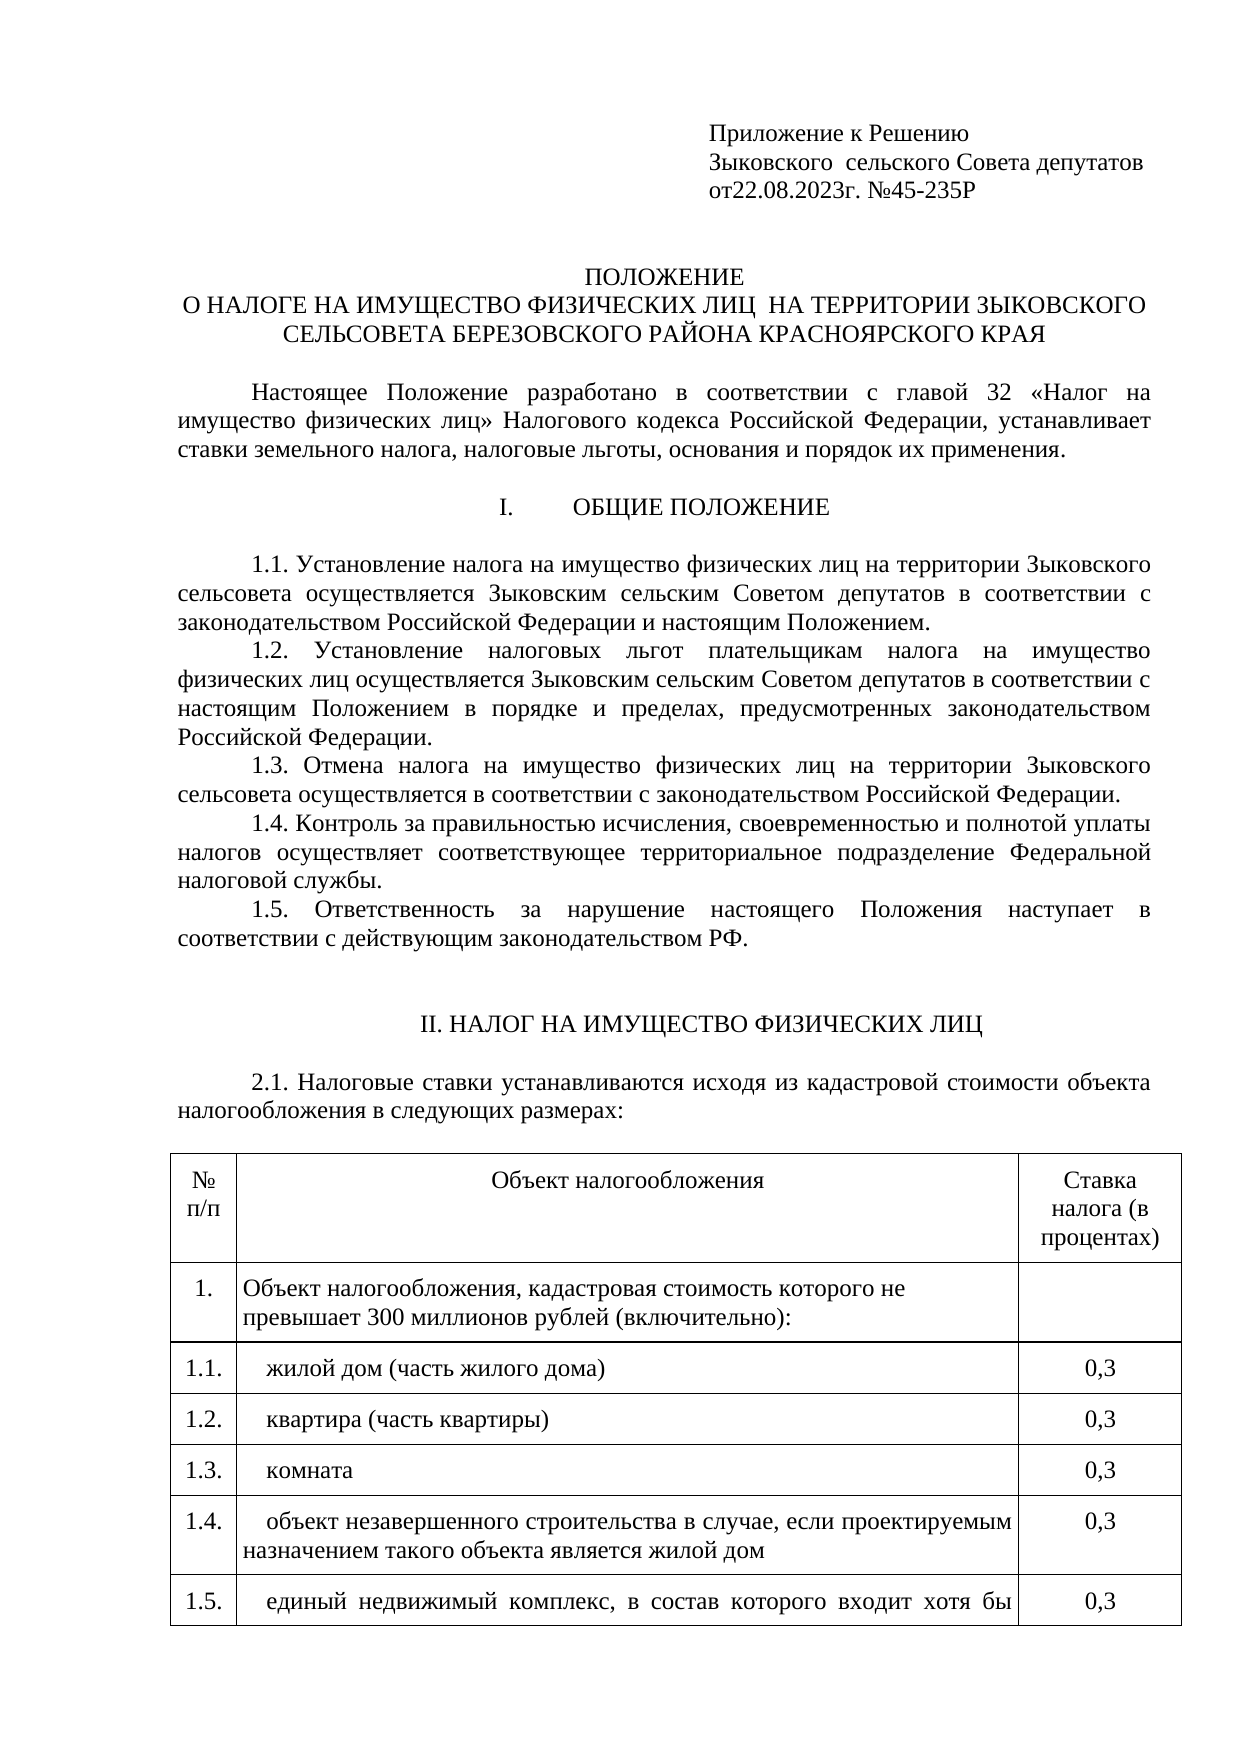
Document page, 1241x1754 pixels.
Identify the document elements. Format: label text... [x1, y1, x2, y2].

table_cell 1.1. [171, 1343, 236, 1392]
text 2.1. Налоговые ставки устанавливаются исходя из кадастровой стоимости объекта налогообложения в следующих размерах: [177, 1067, 1152, 1124]
table_header № п/п [171, 1154, 236, 1262]
text Настоящее Положение разработано в соответствии с главой 32 «Налог на имущество физических лиц» Налогового кодекса Российской Федерации, устанавливает ставки земельного налога, налоговые льготы, основания и порядок их применения. [177, 377, 1152, 463]
text Приложение к Решению [709, 118, 1152, 147]
text II. НАЛОГ НА ИМУЩЕСТВО ФИЗИЧЕСКИХ ЛИЦ [177, 1009, 1152, 1038]
table_cell жилой дом (часть жилого дома) [237, 1343, 1018, 1392]
table_cell квартира (часть квартиры) [237, 1394, 1018, 1443]
table_cell 0,3 [1019, 1445, 1181, 1494]
table_cell 0,3 [1019, 1394, 1181, 1443]
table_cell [237, 1575, 1018, 1625]
title ПОЛОЖЕНИЕ [177, 262, 1152, 291]
table_cell комната [237, 1445, 1018, 1494]
table_header Объект налогообложения [237, 1154, 1018, 1262]
table_cell 1.4. [171, 1496, 236, 1574]
table_cell 1.5. [171, 1575, 236, 1625]
text 1.3. Отмена налога на имущество физических лиц на территории Зыковского сельсовета осуществляется в соответствии с законодательством Российской Федерации. [177, 751, 1152, 808]
table_header Ставка налога (в процентах) [1019, 1154, 1181, 1262]
title О НАЛОГЕ НА ИМУЩЕСТВО ФИЗИЧЕСКИХ ЛИЦ НА ТЕРРИТОРИИ ЗЫКОВСКОГО СЕЛЬСОВЕТА БЕРЕЗОВСКОГО РАЙОНА КРАСНОЯРСКОГО КРАЯ [177, 291, 1152, 348]
text Зыковского сельского Совета депутатов от22.08.2023г. №45-235Р [709, 147, 1152, 204]
table_cell объект незавершенного строительства в случае, если проектируемым назначением такого объекта является жилой дом [237, 1496, 1018, 1574]
text 1.4. Контроль за правильностью исчисления, своевременностью и полнотой уплаты налогов осуществляет соответствующее территориальное подразделение Федеральной налоговой службы. [177, 808, 1152, 894]
table_cell Объект налогообложения, кадастровая стоимость которого не превышает 300 миллионов рублей (включительно): [237, 1263, 1018, 1341]
table_cell 1.3. [171, 1445, 236, 1494]
table_cell 0,3 [1019, 1575, 1181, 1625]
title ОБЩИЕ ПОЛОЖЕНИЕ [177, 492, 1152, 521]
table_cell [1019, 1263, 1181, 1341]
text 1.1. Установление налога на имущество физических лиц на территории Зыковского сельсовета осуществляется Зыковским сельским Советом депутатов в соответствии с законодательством Российской Федерации и настоящим Положением. [177, 549, 1152, 636]
table_cell 0,3 [1019, 1343, 1181, 1392]
text 1.2. Установление налоговых льгот плательщикам налога на имущество физических лиц осуществляется Зыковским сельским Советом депутатов в соответствии с настоящим Положением в порядке и пределах, предусмотренных законодательством Российской Федерации. [177, 636, 1152, 751]
table_cell 1. [171, 1263, 236, 1341]
text 1.5. Ответственность за нарушение настоящего Положения наступает в соответствии с действующим законодательством РФ. [177, 894, 1152, 952]
table_cell 0,3 [1019, 1496, 1181, 1574]
table_cell 1.2. [171, 1394, 236, 1443]
